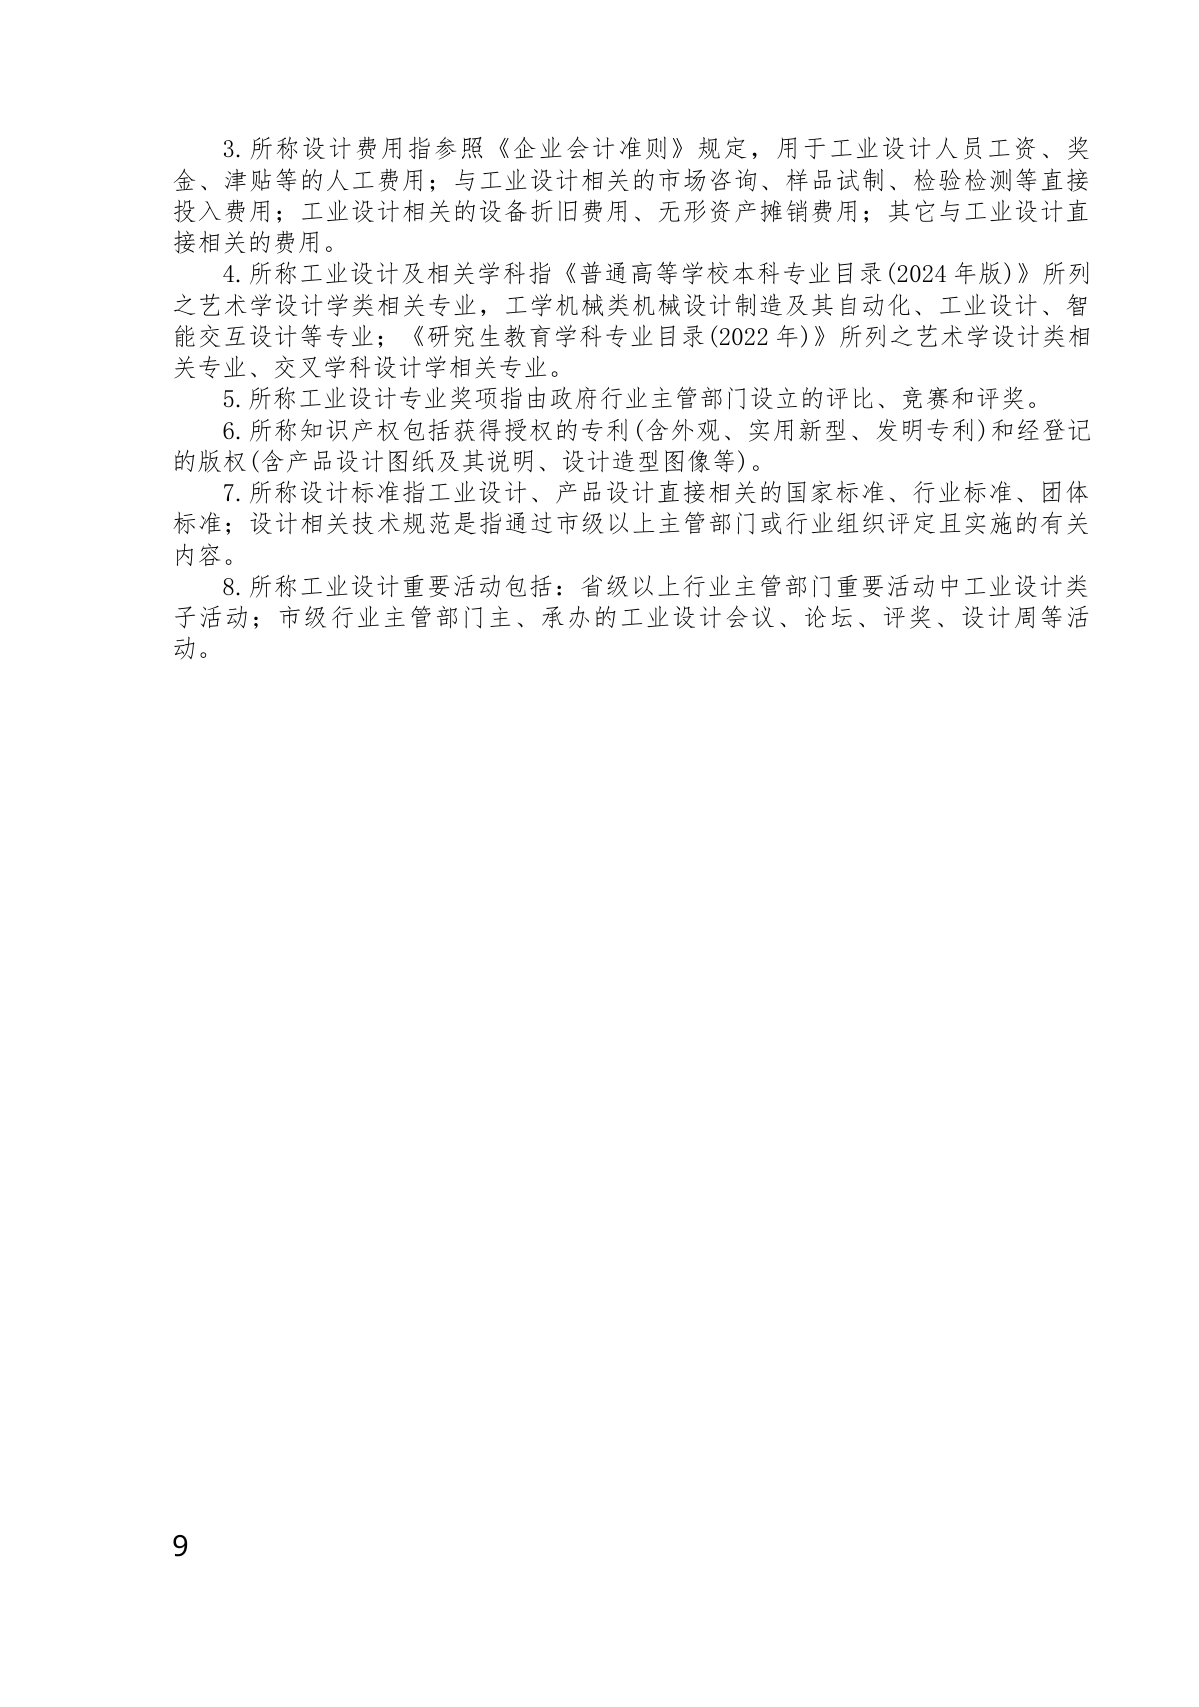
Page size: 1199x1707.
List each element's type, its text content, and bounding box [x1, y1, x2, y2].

text 3.所称设计费用指参照《企业会计准则》规定，用于工业设计人员工资、奖金、津贴等的人工费用；与工业设计相关的市场咨询、样品试制、检验检测等直接投入费用；工业设计相关的设备折旧费用、无形资产摊销费用；其它与工业设计直接相关的费用。 [172, 133, 1092, 258]
text 4.所称工业设计及相关学科指《普通高等学校本科专业目录(2024年版)》所列之艺术学设计学类相关专业，工学机械类机械设计制造及其自动化、工业设计、智能交互设计等专业；《研究生教育学科专业目录(2022年)》所列之艺术学设计类相关专业、交叉学科设计学相关专业。 [172, 258, 1092, 383]
text 6.所称知识产权包括获得授权的专利(含外观、实用新型、发明专利)和经登记的版权(含产品设计图纸及其说明、设计造型图像等)。 [172, 414, 1092, 477]
text 8.所称工业设计重要活动包括：省级以上行业主管部门重要活动中工业设计类子活动；市级行业主管部门主、承办的工业设计会议、论坛、评奖、设计周等活动。 [172, 570, 1092, 664]
text 5.所称工业设计专业奖项指由政府行业主管部门设立的评比、竞赛和评奖。 [172, 383, 1092, 414]
text 7.所称设计标准指工业设计、产品设计直接相关的国家标准、行业标准、团体标准；设计相关技术规范是指通过市级以上主管部门或行业组织评定且实施的有关内容。 [172, 477, 1092, 570]
